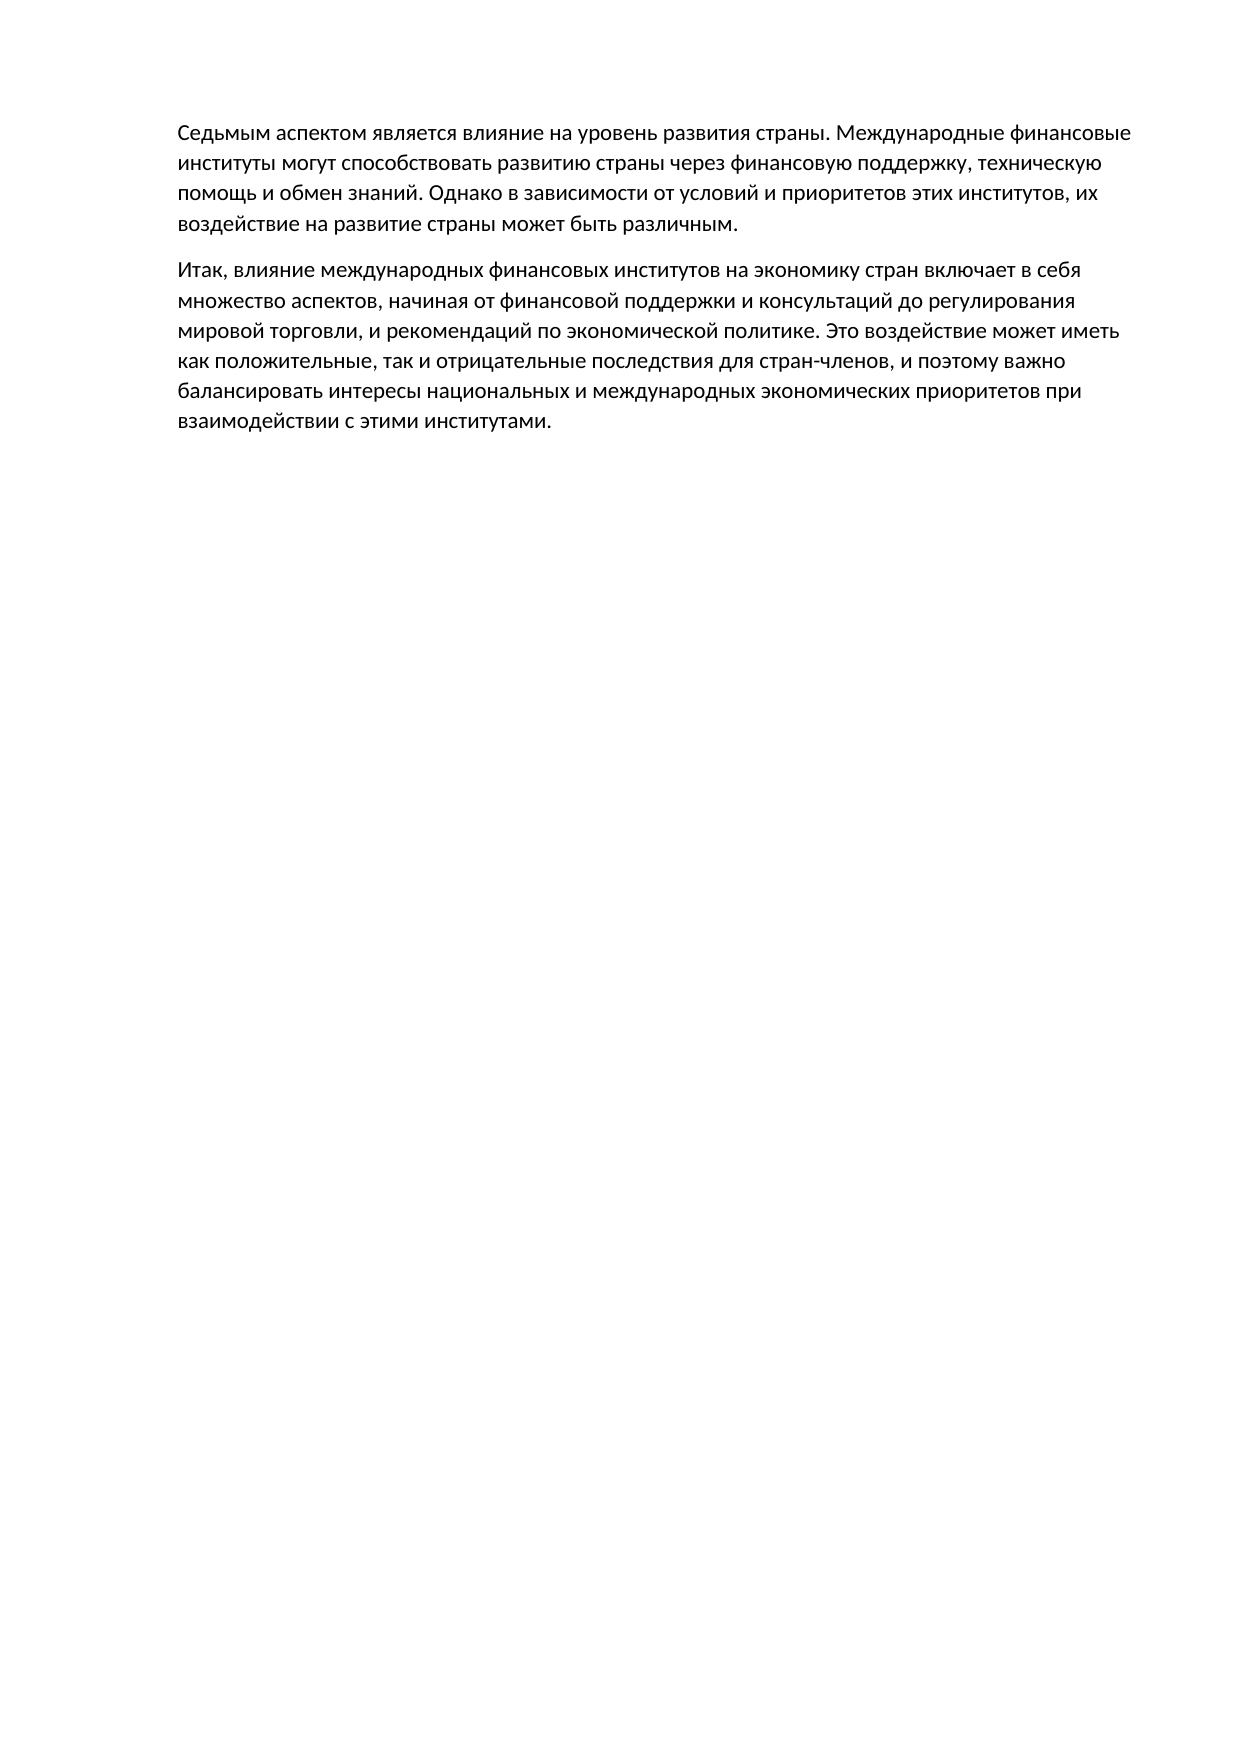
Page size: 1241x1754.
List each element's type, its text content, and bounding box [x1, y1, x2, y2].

text Итак, влияние международных финансовых институтов на экономику стран включает в себя множество аспектов, начиная от финансовой поддержки и консультаций до регулирования мировой торговли, и рекомендаций по экономической политике. Это воздействие может иметь как положительные, так и отрицательные последствия для стран-членов, и поэтому важно балансировать интересы национальных и международных экономических приоритетов при взаимодействии с этими институтами. [177, 256, 1152, 435]
text Седьмым аспектом является влияние на уровень развития страны. Международные финансовые институты могут способствовать развитию страны через финансовую поддержку, техническую помощь и обмен знаний. Однако в зависимости от условий и приоритетов этих институтов, их воздействие на развитие страны может быть различным. [177, 118, 1152, 237]
